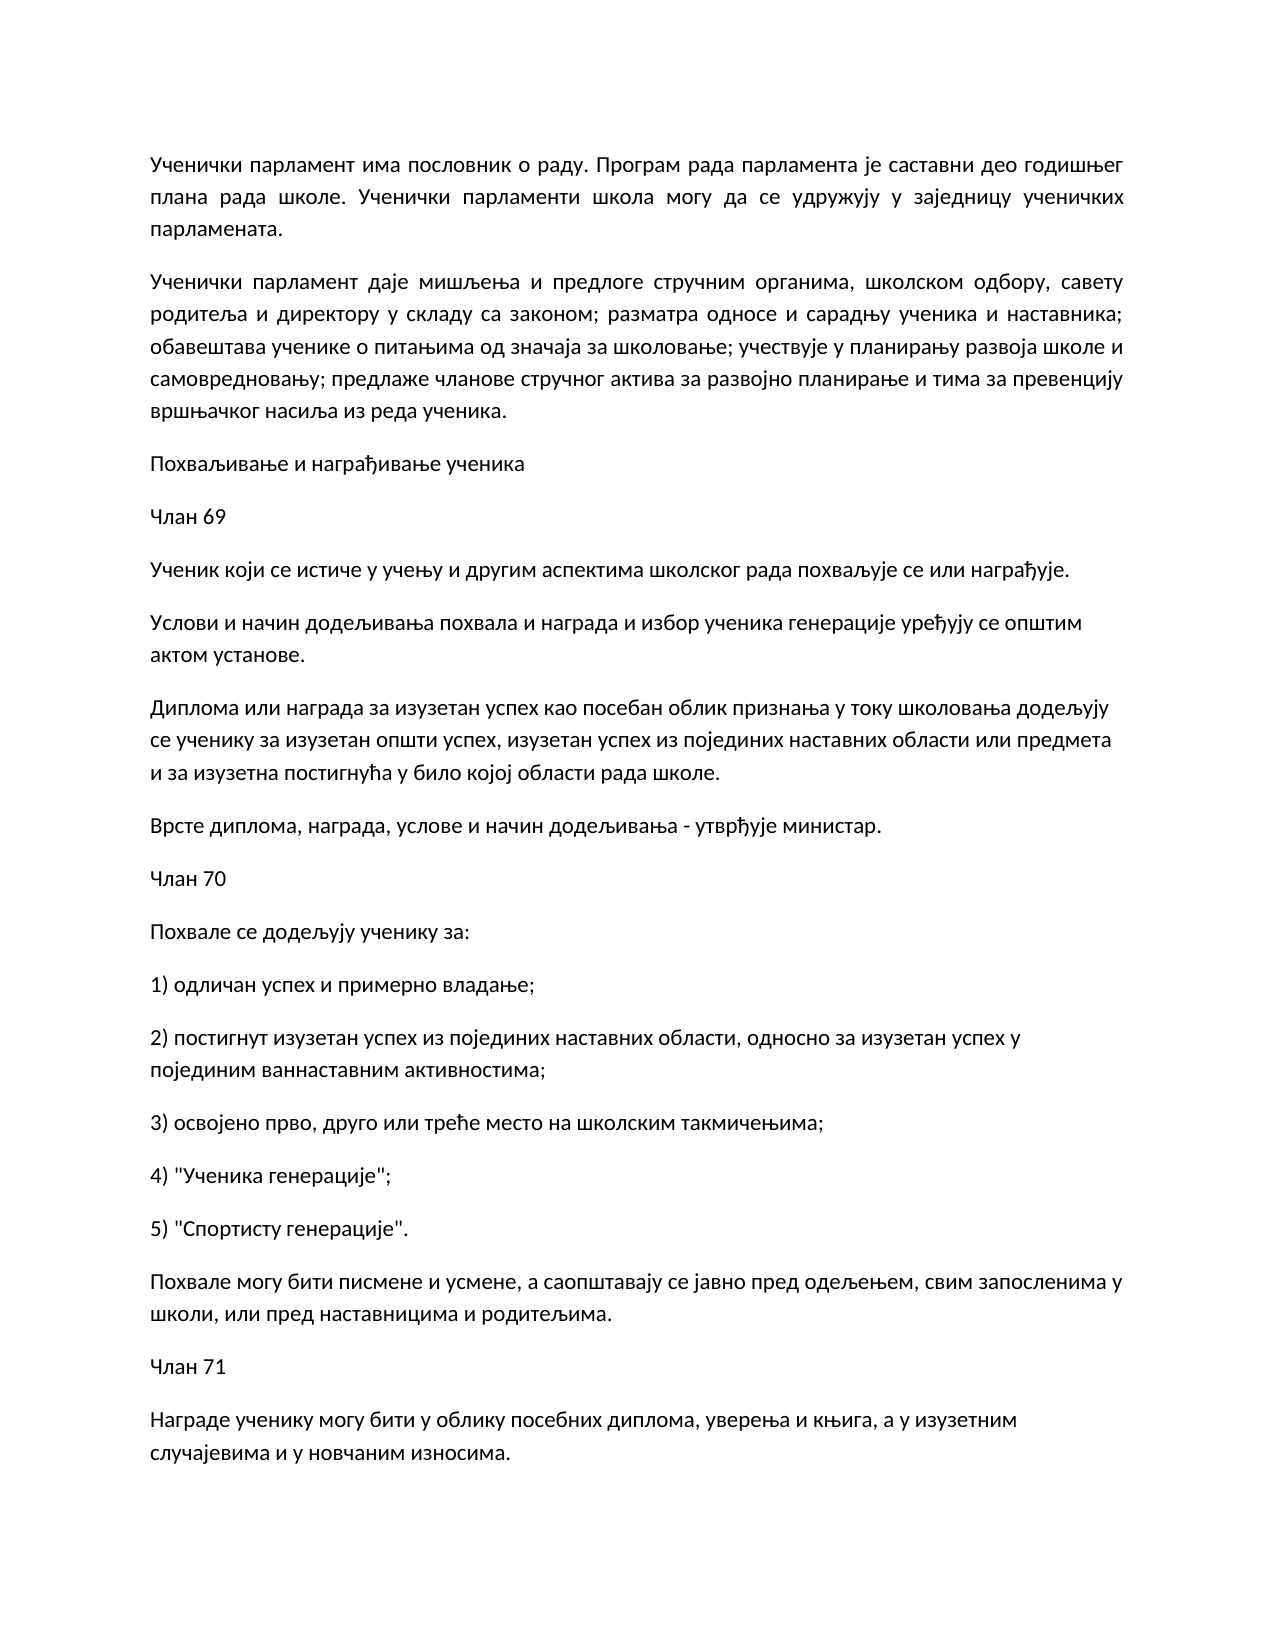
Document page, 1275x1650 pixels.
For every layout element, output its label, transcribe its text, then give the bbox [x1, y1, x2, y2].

text Диплома или награда за изузетан успех као посебан облик признања у току школовања додељују се ученику за изузетан општи успех, изузетан успех из појединих наставних области или предмета и за изузетна постигнућа у било којој области рада школе. [150, 693, 1125, 786]
text Услови и начин додељивања похвала и награда и избор ученика генерације уређују се општим актом установе. [150, 608, 1125, 668]
text Ученички парламент има пословник о раду. Програм рада парламента је саставни део годишњег плана рада школе. Ученички парламенти школа могу да се удружују у заједницу ученичких парламената. [150, 150, 1125, 242]
text Похвале се додељују ученику за: [150, 917, 1125, 945]
text Ученички парламент даје мишљења и предлоге стручним органима, школском одбору, савету родитеља и директору у складу са законом; разматра односе и сарадњу ученика и наставника; обавештава ученике о питањима од значаја за школовање; учествује у планирању развоја школе и самовредновању; предлаже чланове стручног актива за развојно планирање и тима за превенцију вршњачког насиља из реда ученика. [150, 267, 1125, 424]
text 1) одличан успех и примерно владање; [150, 970, 1125, 998]
text Похваљивање и награђивање ученика [150, 449, 1125, 477]
text 4) "Ученика генерације"; [150, 1161, 1125, 1189]
text Врсте диплома, награда, услове и начин додељивања - утврђује министар. [150, 811, 1125, 839]
text Члан 69 [150, 502, 1125, 530]
text Ученик који се истиче у учењу и другим аспектима школског рада похваљује се или награђује. [150, 555, 1125, 583]
text Награде ученику могу бити у облику посебних диплома, уверења и књига, а у изузетним случајевима и у новчаним износима. [150, 1405, 1125, 1466]
text Члан 71 [150, 1352, 1125, 1380]
text Похвале могу бити писмене и усмене, а саопштавају се јавно пред одељењем, свим запосленима у школи, или пред наставницима и родитељима. [150, 1267, 1125, 1327]
text 3) освојено прво, друго или треће место на школским такмичењима; [150, 1108, 1125, 1136]
text 5) "Спортисту генерације". [150, 1214, 1125, 1242]
text 2) постигнут изузетан успех из појединих наставних области, односно за изузетан успех у појединим ваннаставним активностима; [150, 1023, 1125, 1083]
text Члан 70 [150, 864, 1125, 892]
